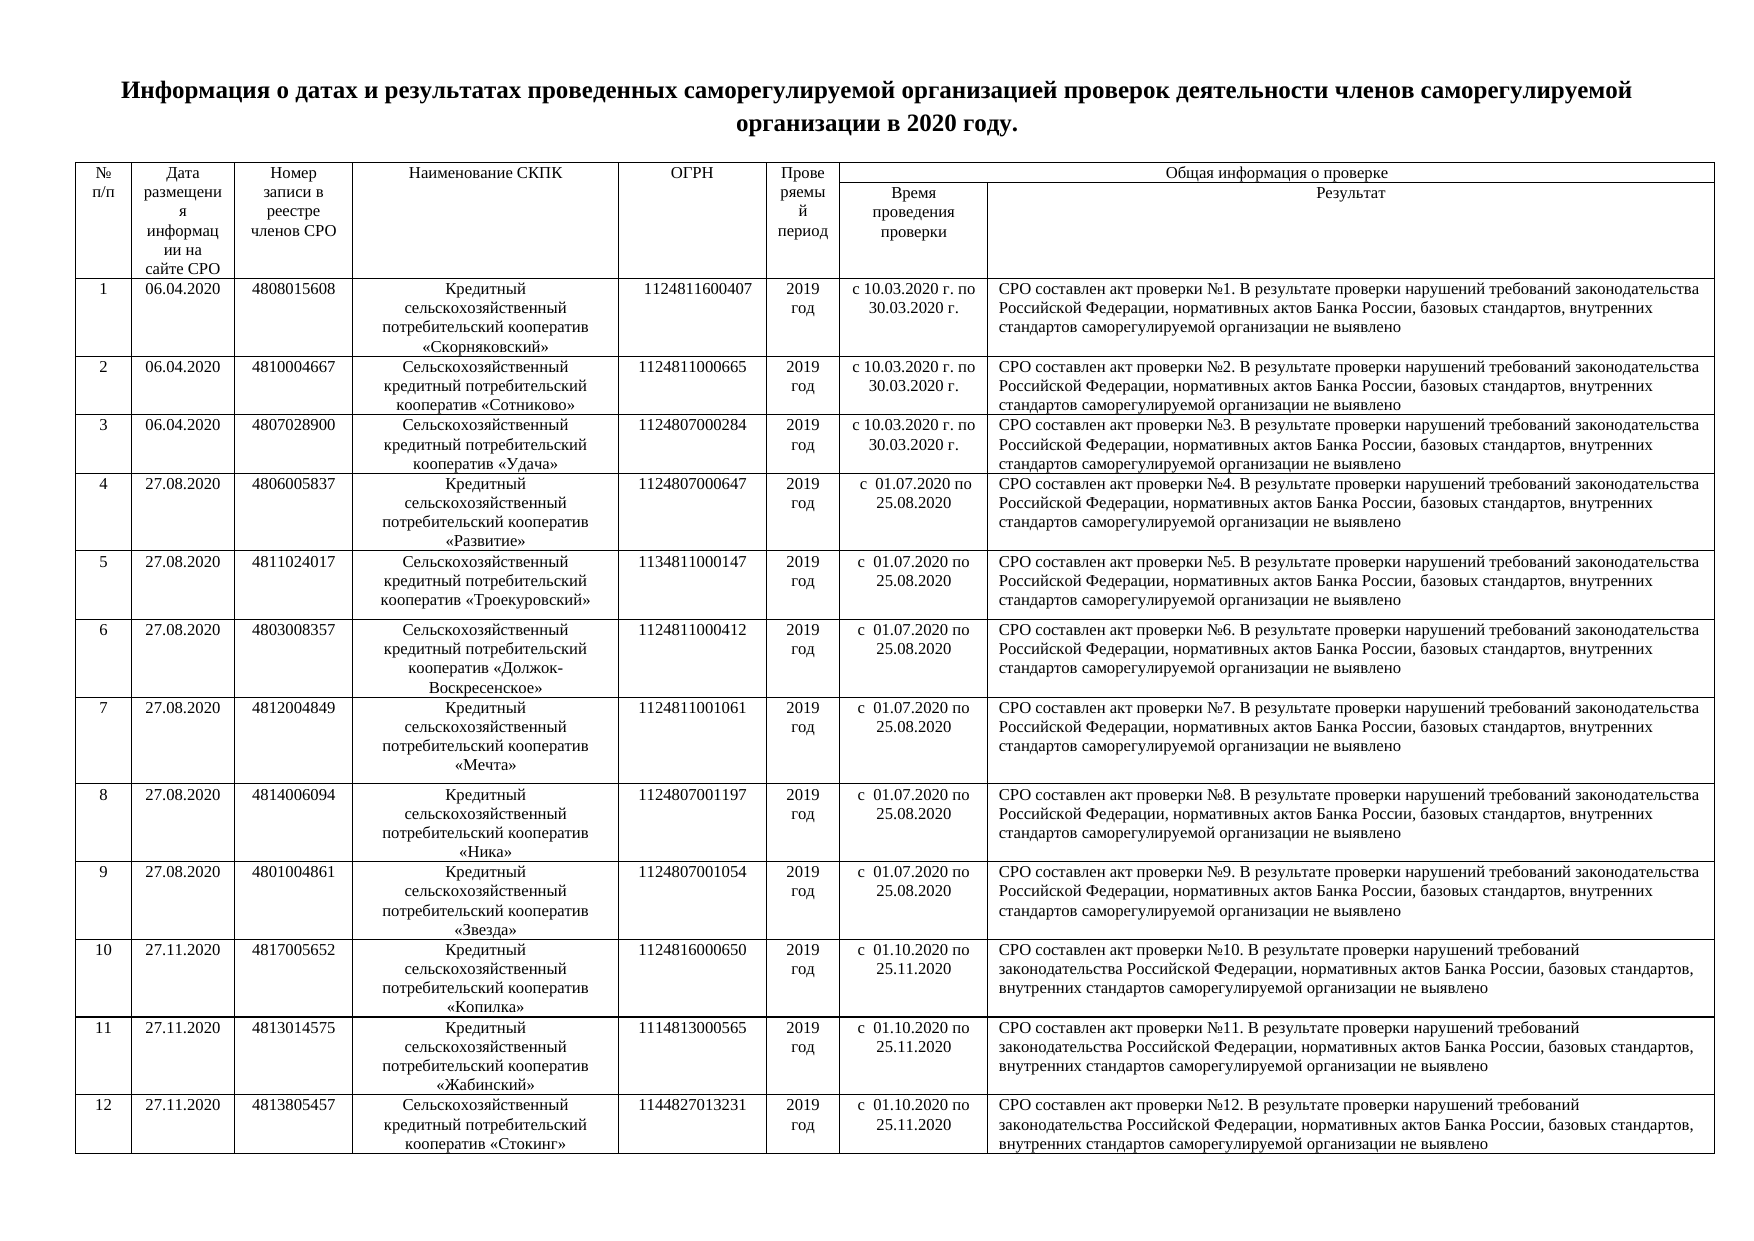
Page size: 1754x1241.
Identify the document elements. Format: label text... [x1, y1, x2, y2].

table_cell 2019 год [767, 698, 839, 783]
table_cell 4 [76, 474, 131, 550]
table_cell 4803008357 [235, 620, 352, 697]
table_cell СРО составлен акт проверки №11. В результате проверки нарушений требований законодательства Российской Федерации, нормативных актов Банка России, базовых стандартов, внутренних стандартов саморегулируемой организации не выявлено [988, 1018, 1714, 1094]
table_header Проверяемый период [767, 163, 839, 278]
table_cell 4814006094 [235, 784, 352, 861]
table_cell Кредитный сельскохозяйственный потребительский кооператив «Мечта» [353, 698, 618, 783]
table_cell 4801004861 [235, 862, 352, 939]
table_cell 1124807001054 [619, 862, 766, 939]
table_cell 2019 год [767, 1095, 839, 1153]
table_cell с 01.07.2020 по 25.08.2020 [840, 784, 987, 861]
table_cell с 10.03.2020 г. по 30.03.2020 г. [840, 279, 987, 356]
table_cell 5 [76, 551, 131, 619]
table_cell 4807028900 [235, 415, 352, 473]
table_cell 2 [76, 357, 131, 414]
table_cell СРО составлен акт проверки №9. В результате проверки нарушений требований законодательства Российской Федерации, нормативных актов Банка России, базовых стандартов, внутренних стандартов саморегулируемой организации не выявлено [988, 862, 1714, 939]
table_header Дата размещения информации на сайте СРО [132, 163, 234, 278]
table_cell 8 [76, 784, 131, 861]
table_cell 1124811600407 [619, 279, 766, 356]
table_cell 2019 год [767, 1018, 839, 1094]
table_cell Время проведения проверки [840, 183, 987, 278]
table_cell с 01.07.2020 по 25.08.2020 [840, 620, 987, 697]
table_cell с 01.07.2020 по 25.08.2020 [840, 474, 987, 550]
table_cell Результат [988, 183, 1714, 278]
table_cell Кредитный сельскохозяйственный потребительский кооператив «Копилка» [353, 940, 618, 1016]
table_cell СРО составлен акт проверки №10. В результате проверки нарушений требований законодательства Российской Федерации, нормативных актов Банка России, базовых стандартов, внутренних стандартов саморегулируемой организации не выявлено [988, 940, 1714, 1016]
table_cell 2019 год [767, 784, 839, 861]
table_cell СРО составлен акт проверки №6. В результате проверки нарушений требований законодательства Российской Федерации, нормативных актов Банка России, базовых стандартов, внутренних стандартов саморегулируемой организации не выявлено [988, 620, 1714, 697]
table_cell СРО составлен акт проверки №2. В результате проверки нарушений требований законодательства Российской Федерации, нормативных актов Банка России, базовых стандартов, внутренних стандартов саморегулируемой организации не выявлено [988, 357, 1714, 414]
table_cell 27.08.2020 [132, 784, 234, 861]
table_cell 1124807001197 [619, 784, 766, 861]
table_cell 27.08.2020 [132, 698, 234, 783]
table_cell с 01.10.2020 по 25.11.2020 [840, 1018, 987, 1094]
table_cell 4808015608 [235, 279, 352, 356]
table_cell 27.11.2020 [132, 940, 234, 1016]
table_cell 4806005837 [235, 474, 352, 550]
table_cell 1 [76, 279, 131, 356]
table_cell 27.11.2020 [132, 1018, 234, 1094]
table_cell СРО составлен акт проверки №5. В результате проверки нарушений требований законодательства Российской Федерации, нормативных актов Банка России, базовых стандартов, внутренних стандартов саморегулируемой организации не выявлено [988, 551, 1714, 619]
table_cell 2019 год [767, 862, 839, 939]
table_cell 27.08.2020 [132, 474, 234, 550]
table_cell 2019 год [767, 415, 839, 473]
table_cell 4817005652 [235, 940, 352, 1016]
table_cell с 01.10.2020 по 25.11.2020 [840, 940, 987, 1016]
table_cell Сельскохозяйственный кредитный потребительский кооператив «Троекуровский» [353, 551, 618, 619]
table_cell 10 [76, 940, 131, 1016]
text Информация о датах и результатах проведенных саморегулируемой организацией проверок деятельности членов саморегулируемой организации в 2020 году. [75, 75, 1679, 137]
table_cell 1144827013231 [619, 1095, 766, 1153]
table_cell 4812004849 [235, 698, 352, 783]
table_cell 11 [76, 1018, 131, 1094]
table_cell 4810004667 [235, 357, 352, 414]
table_cell 2019 год [767, 551, 839, 619]
table_cell 7 [76, 698, 131, 783]
table_header № п/п [76, 163, 131, 278]
table_cell 1124816000650 [619, 940, 766, 1016]
table_cell 1124811000665 [619, 357, 766, 414]
table_cell Кредитный сельскохозяйственный потребительский кооператив «Ника» [353, 784, 618, 861]
table_cell 2019 год [767, 940, 839, 1016]
table_cell СРО составлен акт проверки №12. В результате проверки нарушений требований законодательства Российской Федерации, нормативных актов Банка России, базовых стандартов, внутренних стандартов саморегулируемой организации не выявлено [988, 1095, 1714, 1153]
table_cell 27.08.2020 [132, 551, 234, 619]
table_cell 9 [76, 862, 131, 939]
table_cell 4813805457 [235, 1095, 352, 1153]
table_header Номер записи в реестре членов СРО [235, 163, 352, 278]
table_cell 4813014575 [235, 1018, 352, 1094]
table_cell 1124811001061 [619, 698, 766, 783]
table_cell Кредитный сельскохозяйственный потребительский кооператив «Развитие» [353, 474, 618, 550]
table_cell 4811024017 [235, 551, 352, 619]
table_cell СРО составлен акт проверки №7. В результате проверки нарушений требований законодательства Российской Федерации, нормативных актов Банка России, базовых стандартов, внутренних стандартов саморегулируемой организации не выявлено [988, 698, 1714, 783]
table_cell СРО составлен акт проверки №4. В результате проверки нарушений требований законодательства Российской Федерации, нормативных актов Банка России, базовых стандартов, внутренних стандартов саморегулируемой организации не выявлено [988, 474, 1714, 550]
table_cell Кредитный сельскохозяйственный потребительский кооператив «Звезда» [353, 862, 618, 939]
table_cell СРО составлен акт проверки №8. В результате проверки нарушений требований законодательства Российской Федерации, нормативных актов Банка России, базовых стандартов, внутренних стандартов саморегулируемой организации не выявлено [988, 784, 1714, 861]
table_cell Кредитный сельскохозяйственный потребительский кооператив «Скорняковский» [353, 279, 618, 356]
table_cell с 10.03.2020 г. по 30.03.2020 г. [840, 357, 987, 414]
table_cell 2019 год [767, 620, 839, 697]
table_cell СРО составлен акт проверки №3. В результате проверки нарушений требований законодательства Российской Федерации, нормативных актов Банка России, базовых стандартов, внутренних стандартов саморегулируемой организации не выявлено [988, 415, 1714, 473]
table_cell с 01.07.2020 по 25.08.2020 [840, 862, 987, 939]
table_cell 27.08.2020 [132, 620, 234, 697]
table_cell с 01.07.2020 по 25.08.2020 [840, 698, 987, 783]
table_cell 1124811000412 [619, 620, 766, 697]
table_cell Сельскохозяйственный кредитный потребительский кооператив «Удача» [353, 415, 618, 473]
table_header ОГРН [619, 163, 766, 278]
table_cell Сельскохозяйственный кредитный потребительский кооператив «Должок-Воскресенское» [353, 620, 618, 697]
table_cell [840, 1095, 987, 1153]
table_cell СРО составлен акт проверки №1. В результате проверки нарушений требований законодательства Российской Федерации, нормативных актов Банка России, базовых стандартов, внутренних стандартов саморегулируемой организации не выявлено [988, 279, 1714, 356]
table_cell 06.04.2020 [132, 279, 234, 356]
table_cell 1134811000147 [619, 551, 766, 619]
table_cell с 01.07.2020 по 25.08.2020 [840, 551, 987, 619]
table_cell 1124807000284 [619, 415, 766, 473]
table_cell 2019 год [767, 474, 839, 550]
table_cell 3 [76, 415, 131, 473]
table_cell 06.04.2020 [132, 357, 234, 414]
table_header Общая информация о проверке [840, 163, 1714, 182]
table_cell 1124807000647 [619, 474, 766, 550]
table_cell 1114813000565 [619, 1018, 766, 1094]
table_header Наименование СКПК [353, 163, 618, 278]
table_cell 12 [76, 1095, 131, 1153]
table_cell 27.08.2020 [132, 862, 234, 939]
table_cell с 10.03.2020 г. по 30.03.2020 г. [840, 415, 987, 473]
table_cell 2019 год [767, 279, 839, 356]
table_cell 2019 год [767, 357, 839, 414]
table_cell 27.11.2020 [132, 1095, 234, 1153]
table_cell 06.04.2020 [132, 415, 234, 473]
table_cell Сельскохозяйственный кредитный потребительский кооператив «Стокинг» [353, 1095, 618, 1153]
table_cell Кредитный сельскохозяйственный потребительский кооператив «Жабинский» [353, 1018, 618, 1094]
table_cell 6 [76, 620, 131, 697]
table_cell Сельскохозяйственный кредитный потребительский кооператив «Сотниково» [353, 357, 618, 414]
